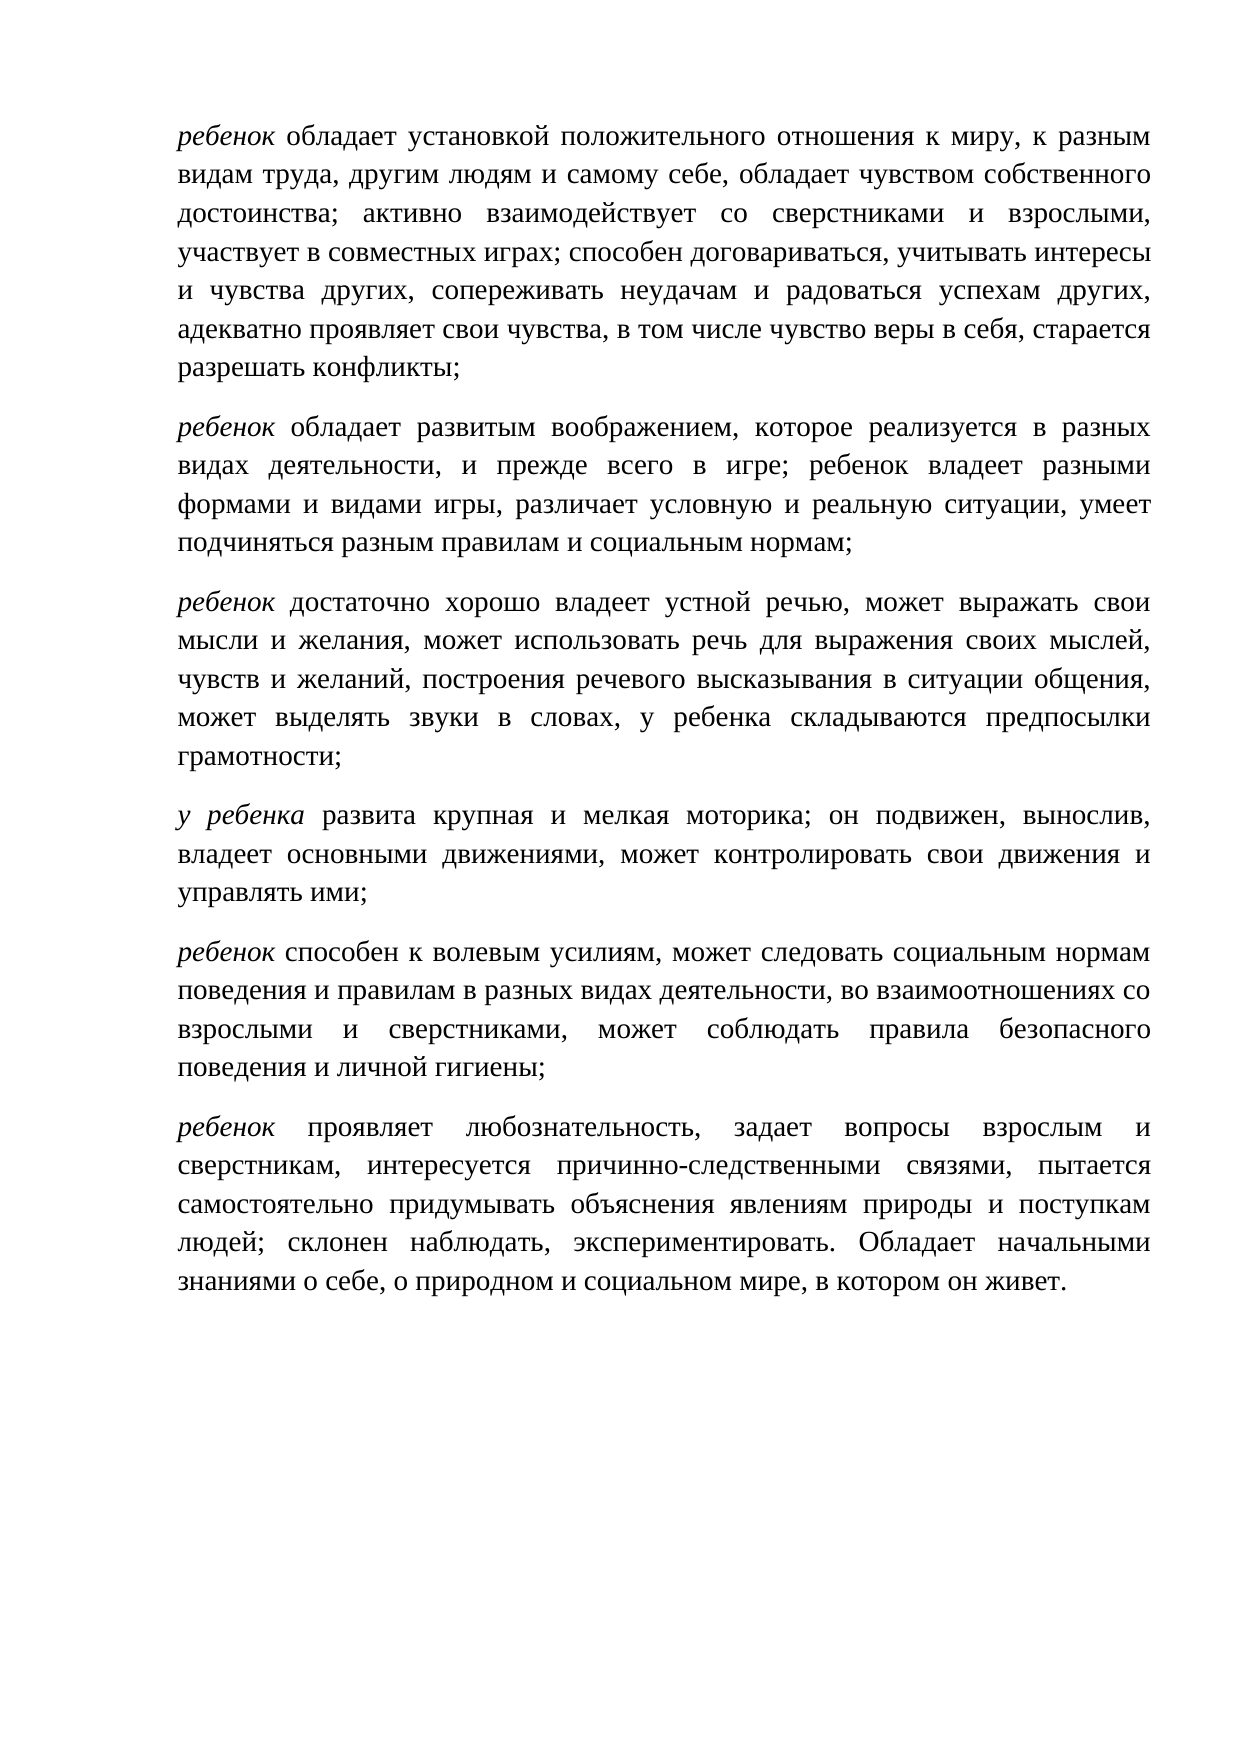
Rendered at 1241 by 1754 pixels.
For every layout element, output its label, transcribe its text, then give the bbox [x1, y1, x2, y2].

text ребенок обладает развитым воображением, которое реализуется в разных видах деятельности, и прежде всего в игре; ребенок владеет разными формами и видами игры, различает условную и реальную ситуации, умеет подчиняться разным правилам и социальным нормам; [177, 409, 1152, 558]
text ребенок достаточно хорошо владеет устной речью, может выражать свои мысли и желания, может использовать речь для выражения своих мыслей, чувств и желаний, построения речевого высказывания в ситуации общения, может выделять звуки в словах, у ребенка складываются предпосылки грамотности; [177, 584, 1152, 771]
text у ребенка развита крупная и мелкая моторика; он подвижен, вынослив, владеет основными движениями, может контролировать свои движения и управлять ими; [177, 797, 1152, 908]
text ребенок обладает установкой положительного отношения к миру, к разным видам труда, другим людям и самому себе, обладает чувством собственного достоинства; активно взаимодействует со сверстниками и взрослыми, участвует в совместных играх; способен договариваться, учитывать интересы и чувства других, сопереживать неудачам и радоваться успехам других, адекватно проявляет свои чувства, в том числе чувство веры в себя, старается разрешать конфликты; [177, 118, 1152, 383]
text ребенок проявляет любознательность, задает вопросы взрослым и сверстникам, интересуется причинно-следственными связями, пытается самостоятельно придумывать объяснения явлениям природы и поступкам людей; склонен наблюдать, экспериментировать. Обладает начальными знаниями о себе, о природном и социальном мире, в котором он живет. [177, 1109, 1152, 1296]
text ребенок способен к волевым усилиям, может следовать социальным нормам поведения и правилам в разных видах деятельности, во взаимоотношениях со взрослыми и сверстниками, может соблюдать правила безопасного поведения и личной гигиены; [177, 934, 1152, 1083]
